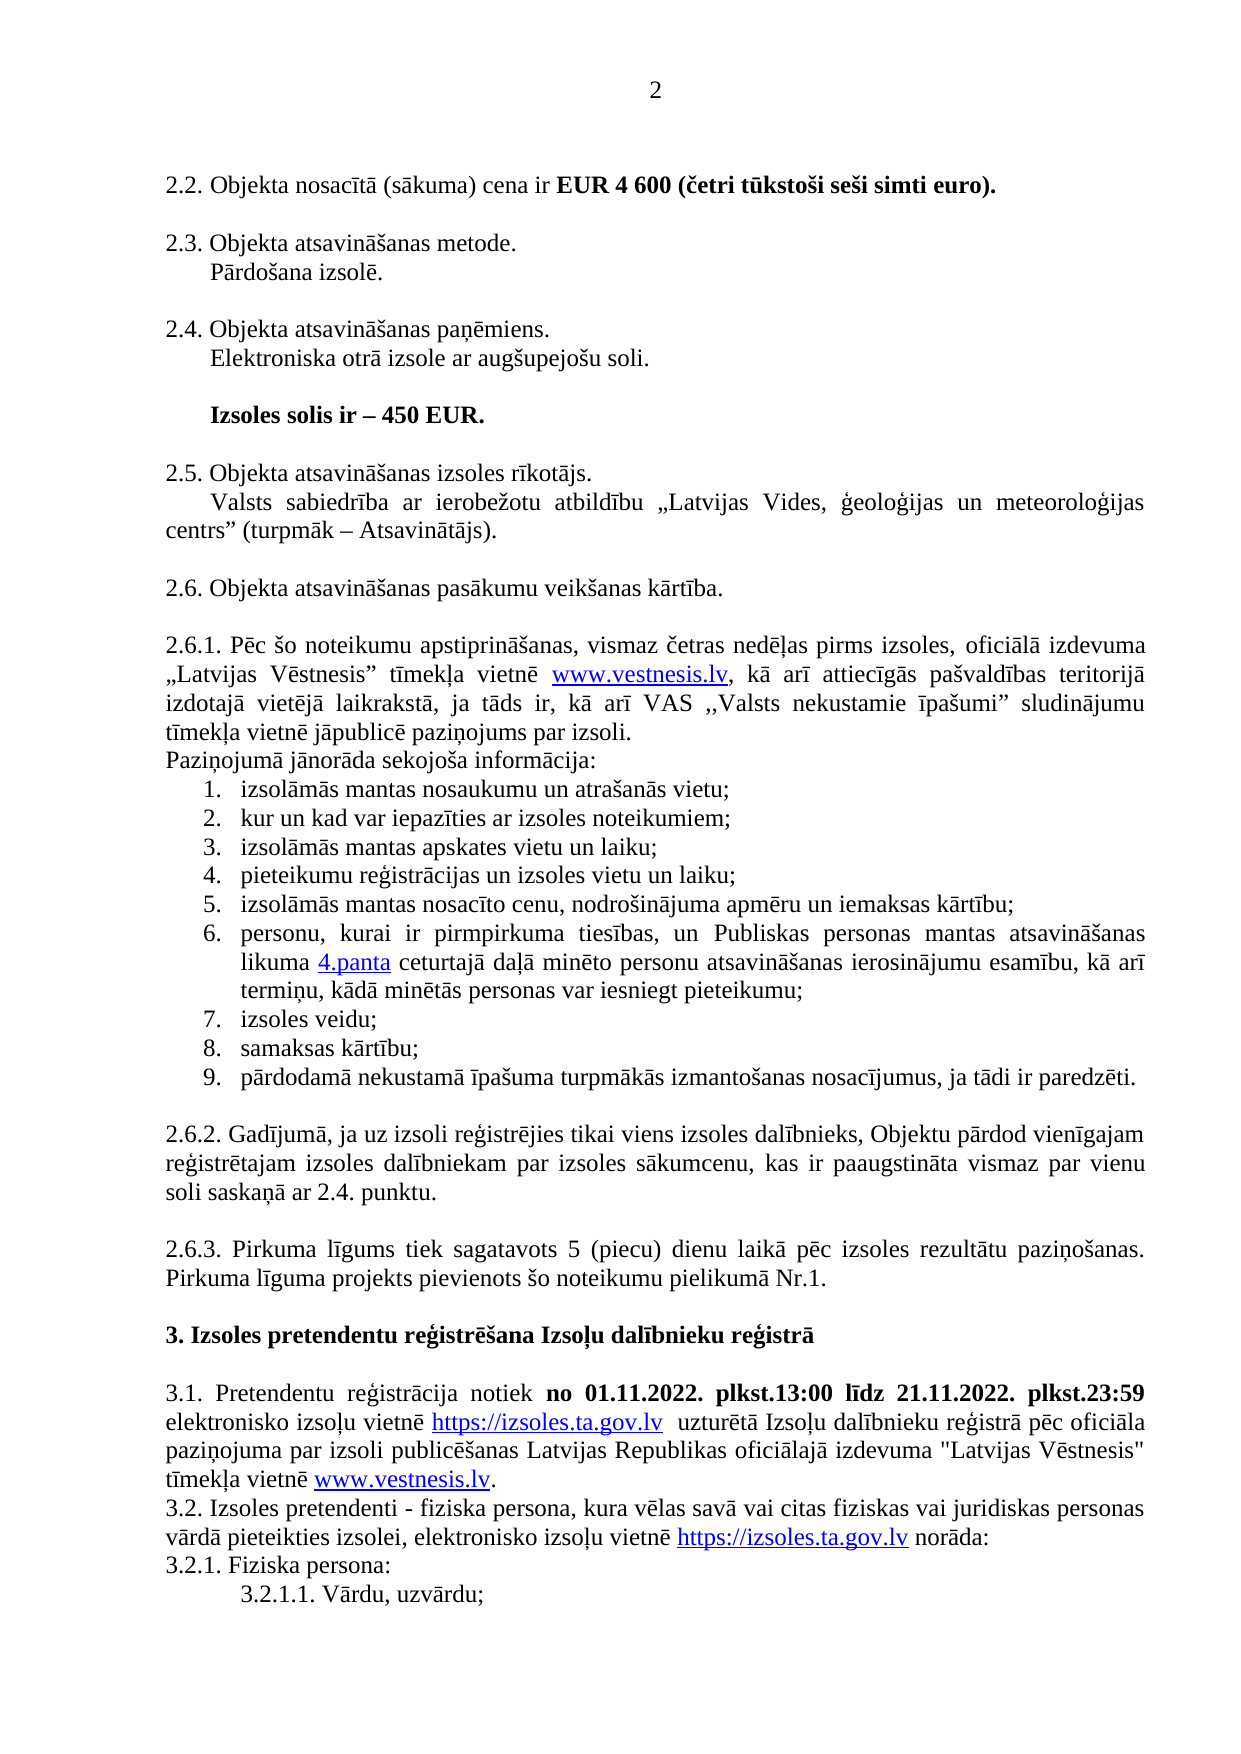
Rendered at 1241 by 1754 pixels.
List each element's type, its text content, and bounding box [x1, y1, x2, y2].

list kur un kad var iepazīties ar izsoles noteikumiem; [203, 803, 1146, 832]
text 2.6.2. Gadījumā, ja uz izsoli reģistrējies tikai viens izsoles dalībnieks, Objektu pārdod vienīgajam reģistrētajam izsoles dalībniekam par izsoles sākumcenu, kas ir paaugstināta vismaz par vienu soli saskaņā ar 2.4. punktu. [165, 1119, 1146, 1206]
list izsolāmās mantas apskates vietu un laiku; [203, 832, 1146, 861]
text Valsts sabiedrība ar ierobežotu atbildību „Latvijas Vides, ģeoloģijas un meteoroloģijas centrs” (turpmāk – Atsavinātājs). [165, 487, 1146, 544]
text 3.2.1.1. Vārdu, uzvārdu; [165, 1579, 1146, 1608]
text 3.1. Pretendentu reģistrācija notiek no 01.11.2022. plkst.13:00 līdz 21.11.2022. plkst.23:59 elektronisko izsoļu vietnē https://izsoles.ta.gov.lv uzturētā Izsoļu dalībnieku reģistrā pēc oficiāla paziņojuma par izsoli publicēšanas Latvijas Republikas oficiālajā izdevuma "Latvijas Vēstnesis" tīmekļa vietnē www.vestnesis.lv. [165, 1378, 1146, 1493]
text 2.6.1. Pēc šo noteikumu apstiprināšanas, vismaz četras nedēļas pirms izsoles, oficiālā izdevuma „Latvijas Vēstnesis” tīmekļa vietnē www.vestnesis.lv, kā arī attiecīgās pašvaldības teritorijā izdotajā vietējā laikrakstā, ja tāds ir, kā arī VAS ,,Valsts nekustamie īpašumi” sludinājumu tīmekļa vietnē jāpublicē paziņojums par izsoli. [165, 631, 1146, 746]
text 2.6. Objekta atsavināšanas pasākumu veikšanas kārtība. [165, 573, 1146, 602]
text 2.6.3. Pirkuma līgums tiek sagatavots 5 (piecu) dienu laikā pēc izsoles rezultātu paziņošanas. Pirkuma līguma projekts pievienots šo noteikumu pielikumā Nr.1. [165, 1234, 1146, 1292]
text Pārdošana izsolē. [165, 257, 1146, 286]
text 2.5. Objekta atsavināšanas izsoles rīkotājs. [165, 458, 1146, 487]
text Izsoles solis ir – 450 EUR. [210, 401, 1146, 429]
list izsolāmās mantas nosaukumu un atrašanās vietu; [203, 774, 1146, 803]
text Elektroniska otrā izsole ar augšupejošu soli. [165, 343, 1146, 372]
list pārdodamā nekustamā īpašuma turpmākās izmantošanas nosacījumus, ja tādi ir paredzēti. [203, 1062, 1146, 1091]
text 3. Izsoles pretendentu reģistrēšana Izsoļu dalībnieku reģistrā [165, 1321, 1146, 1349]
list izsolāmās mantas nosacīto cenu, nodrošinājuma apmēru un iemaksas kārtību; [203, 889, 1146, 918]
text 3.2. Izsoles pretendenti - fiziska persona, kura vēlas savā vai citas fiziskas vai juridiskas personas vārdā pieteikties izsolei, elektronisko izsoļu vietnē https://izsoles.ta.gov.lv norāda: [165, 1493, 1146, 1551]
text 3.2.1. Fiziska persona: [165, 1551, 1146, 1579]
text 2.3. Objekta atsavināšanas metode. [165, 228, 1146, 257]
text 2.2. Objekta nosacītā (sākuma) cena ir EUR 4 600 (četri tūkstoši seši simti euro). [165, 171, 1146, 199]
list izsoles veidu; [203, 1004, 1146, 1033]
list pieteikumu reģistrācijas un izsoles vietu un laiku; [203, 861, 1146, 889]
list personu, kurai ir pirmpirkuma tiesības, un Publiskas personas mantas atsavināšanas likuma 4.panta ceturtajā daļā minēto personu atsavināšanas ierosinājumu esamību, kā arī termiņu, kādā minētās personas var iesniegt pieteikumu; [203, 918, 1146, 1004]
text Paziņojumā jānorāda sekojoša informācija: [165, 746, 1146, 774]
text 2.4. Objekta atsavināšanas paņēmiens. [165, 314, 1146, 343]
list samaksas kārtību; [203, 1033, 1146, 1062]
